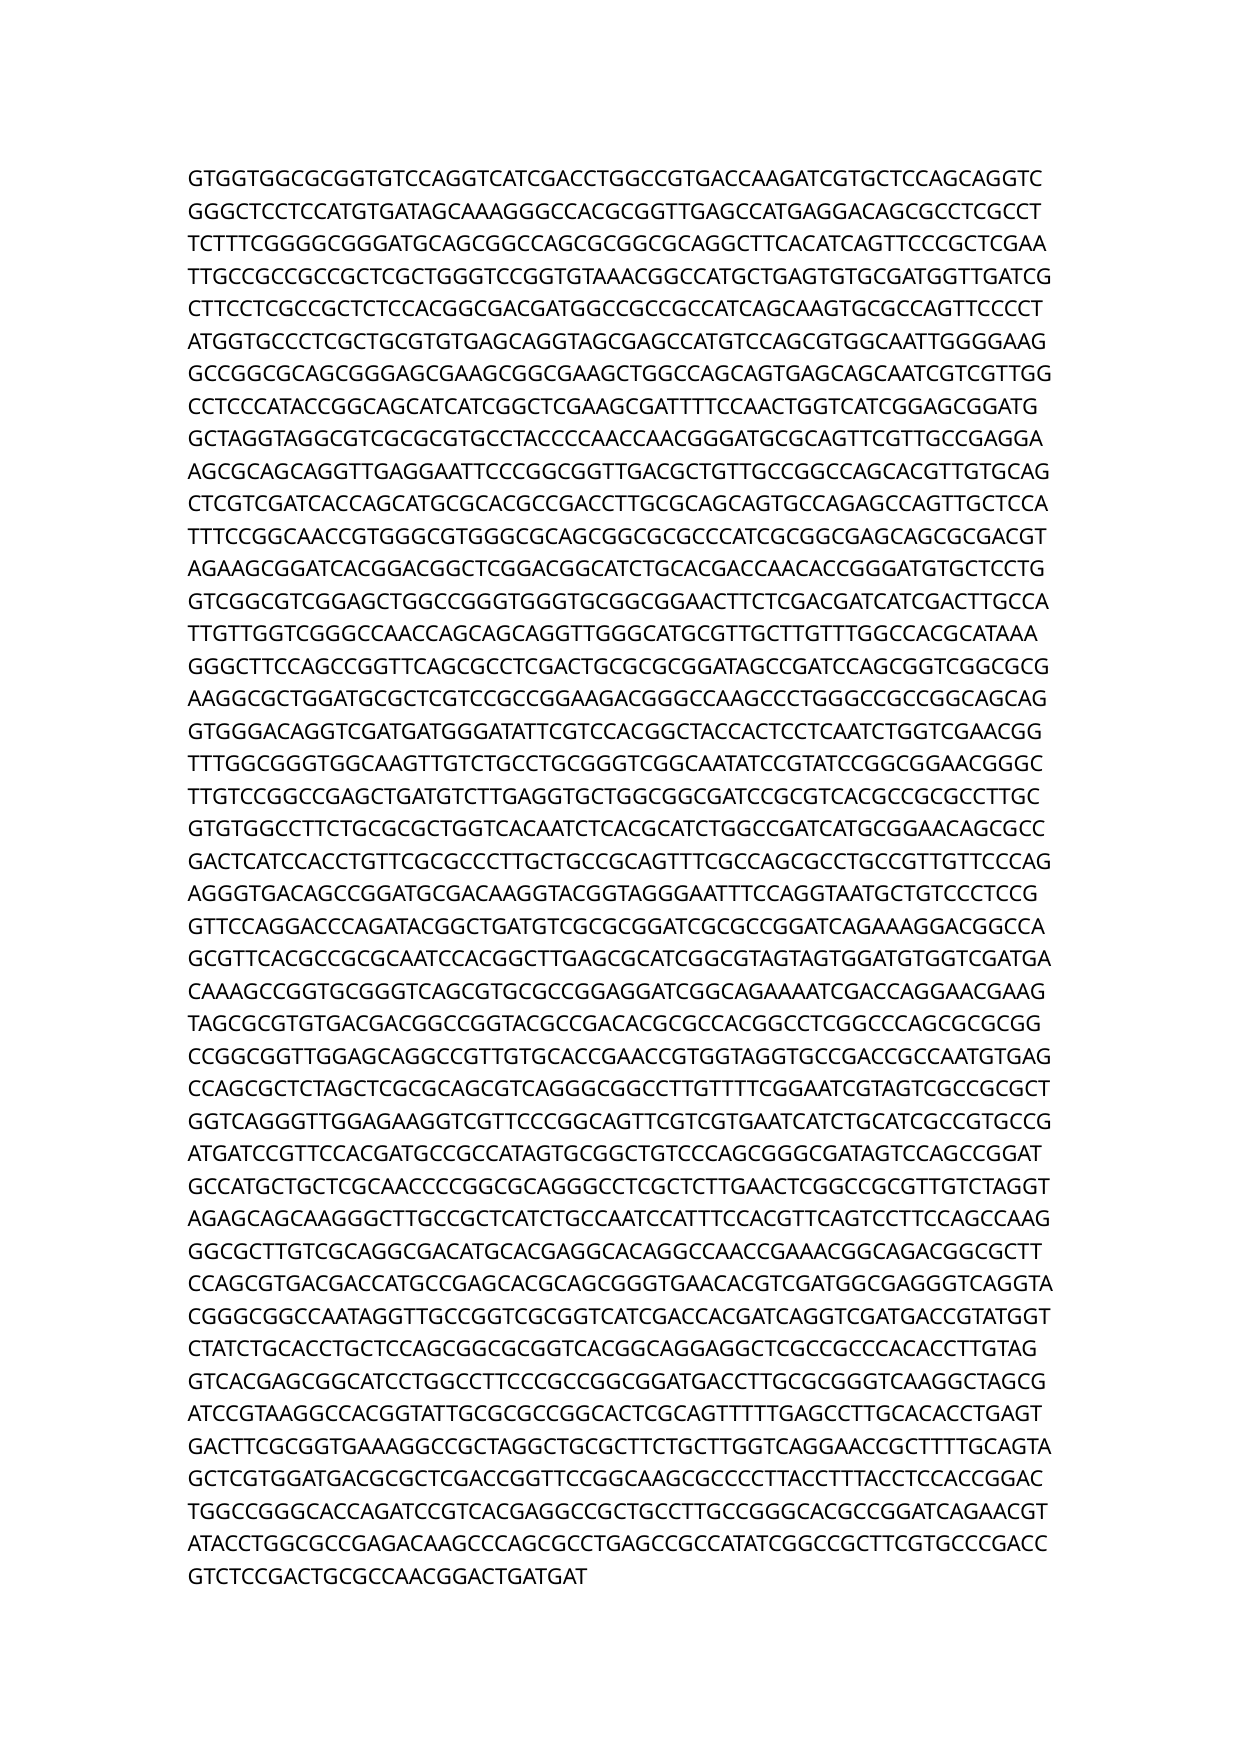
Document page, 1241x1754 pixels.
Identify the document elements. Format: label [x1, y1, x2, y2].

text [187, 162, 1053, 1592]
